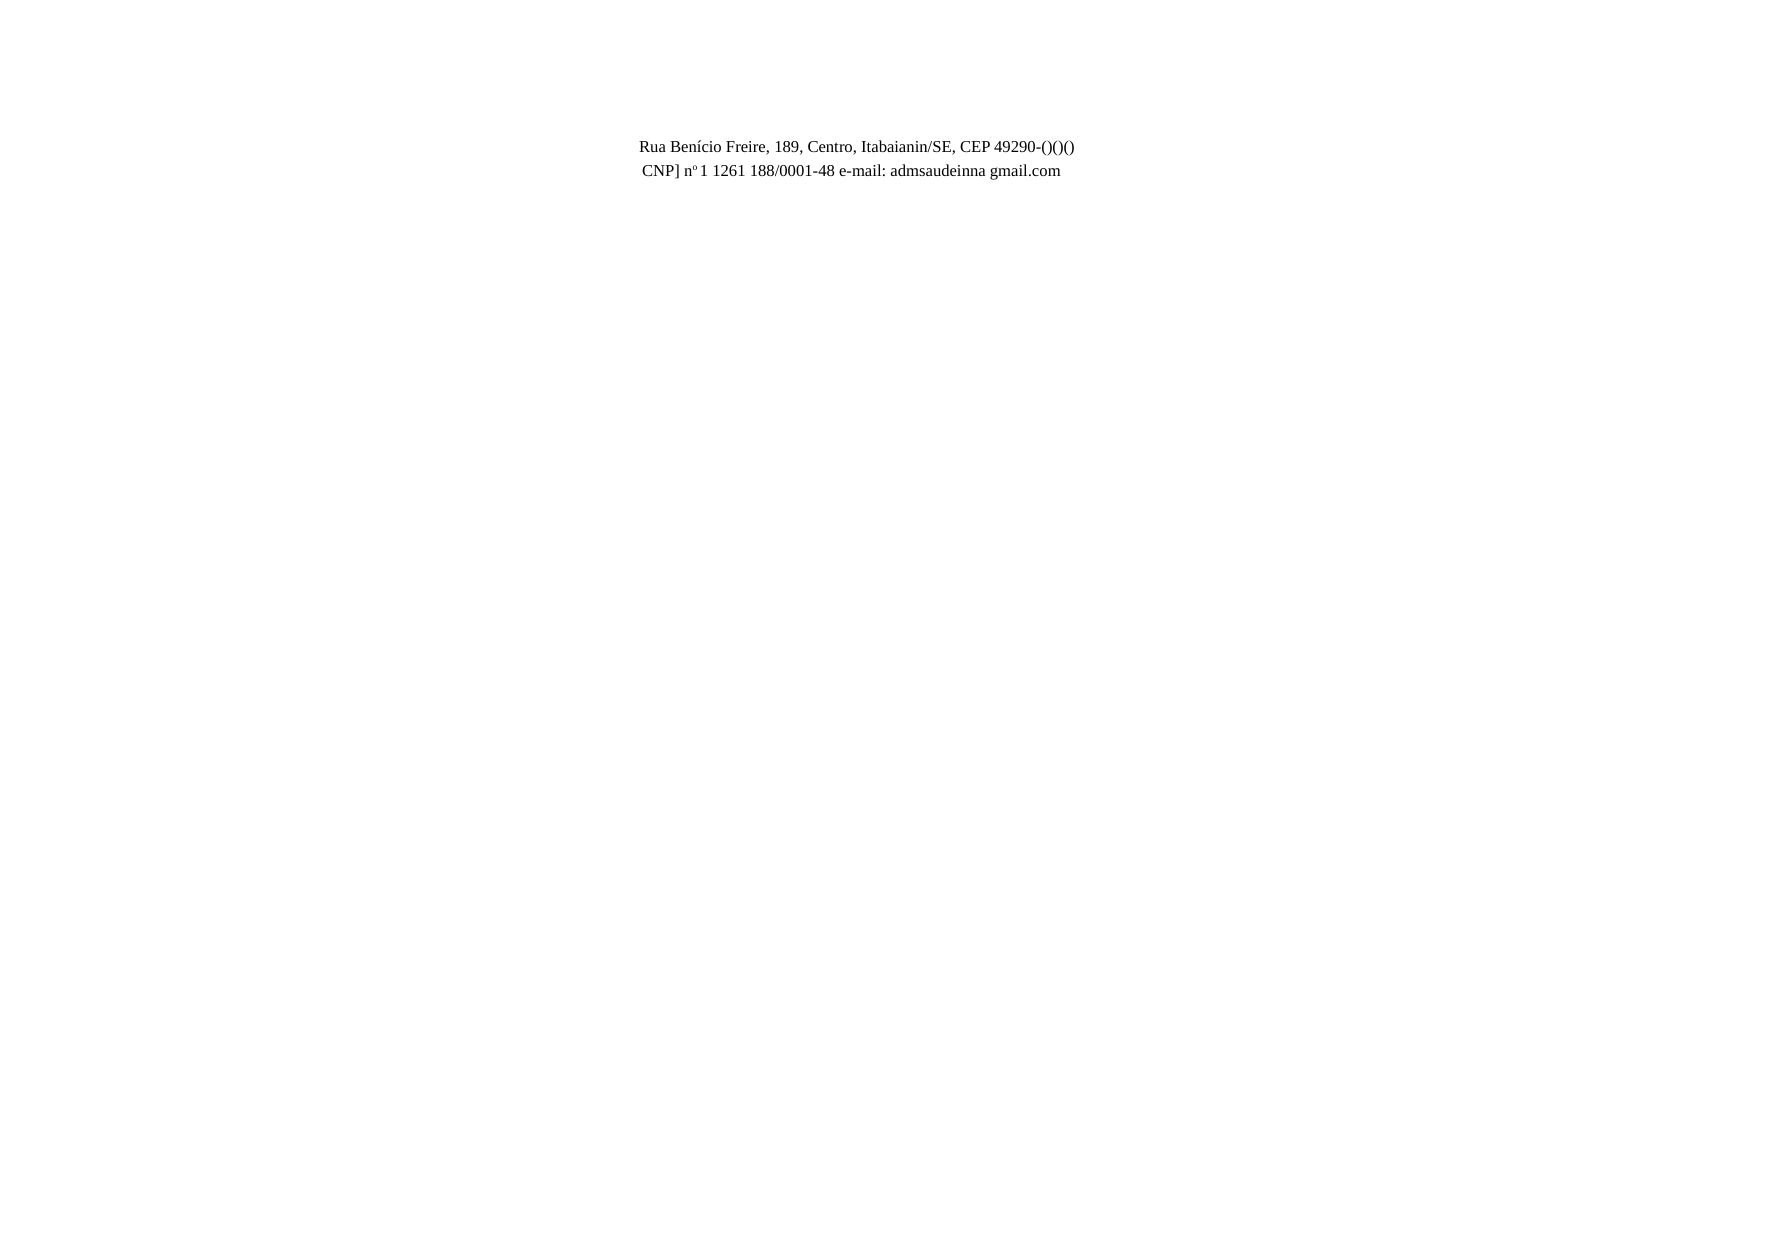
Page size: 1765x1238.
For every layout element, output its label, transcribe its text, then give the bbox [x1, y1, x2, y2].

text Rua Benício Freire, 189, Centro, Itabaianin/SE, CEP 49290-()()() [193, 137, 1520, 156]
text CNP] no 1 1261 188/0001-48 e-mail: admsaudeinna gmail.com [193, 161, 1509, 180]
